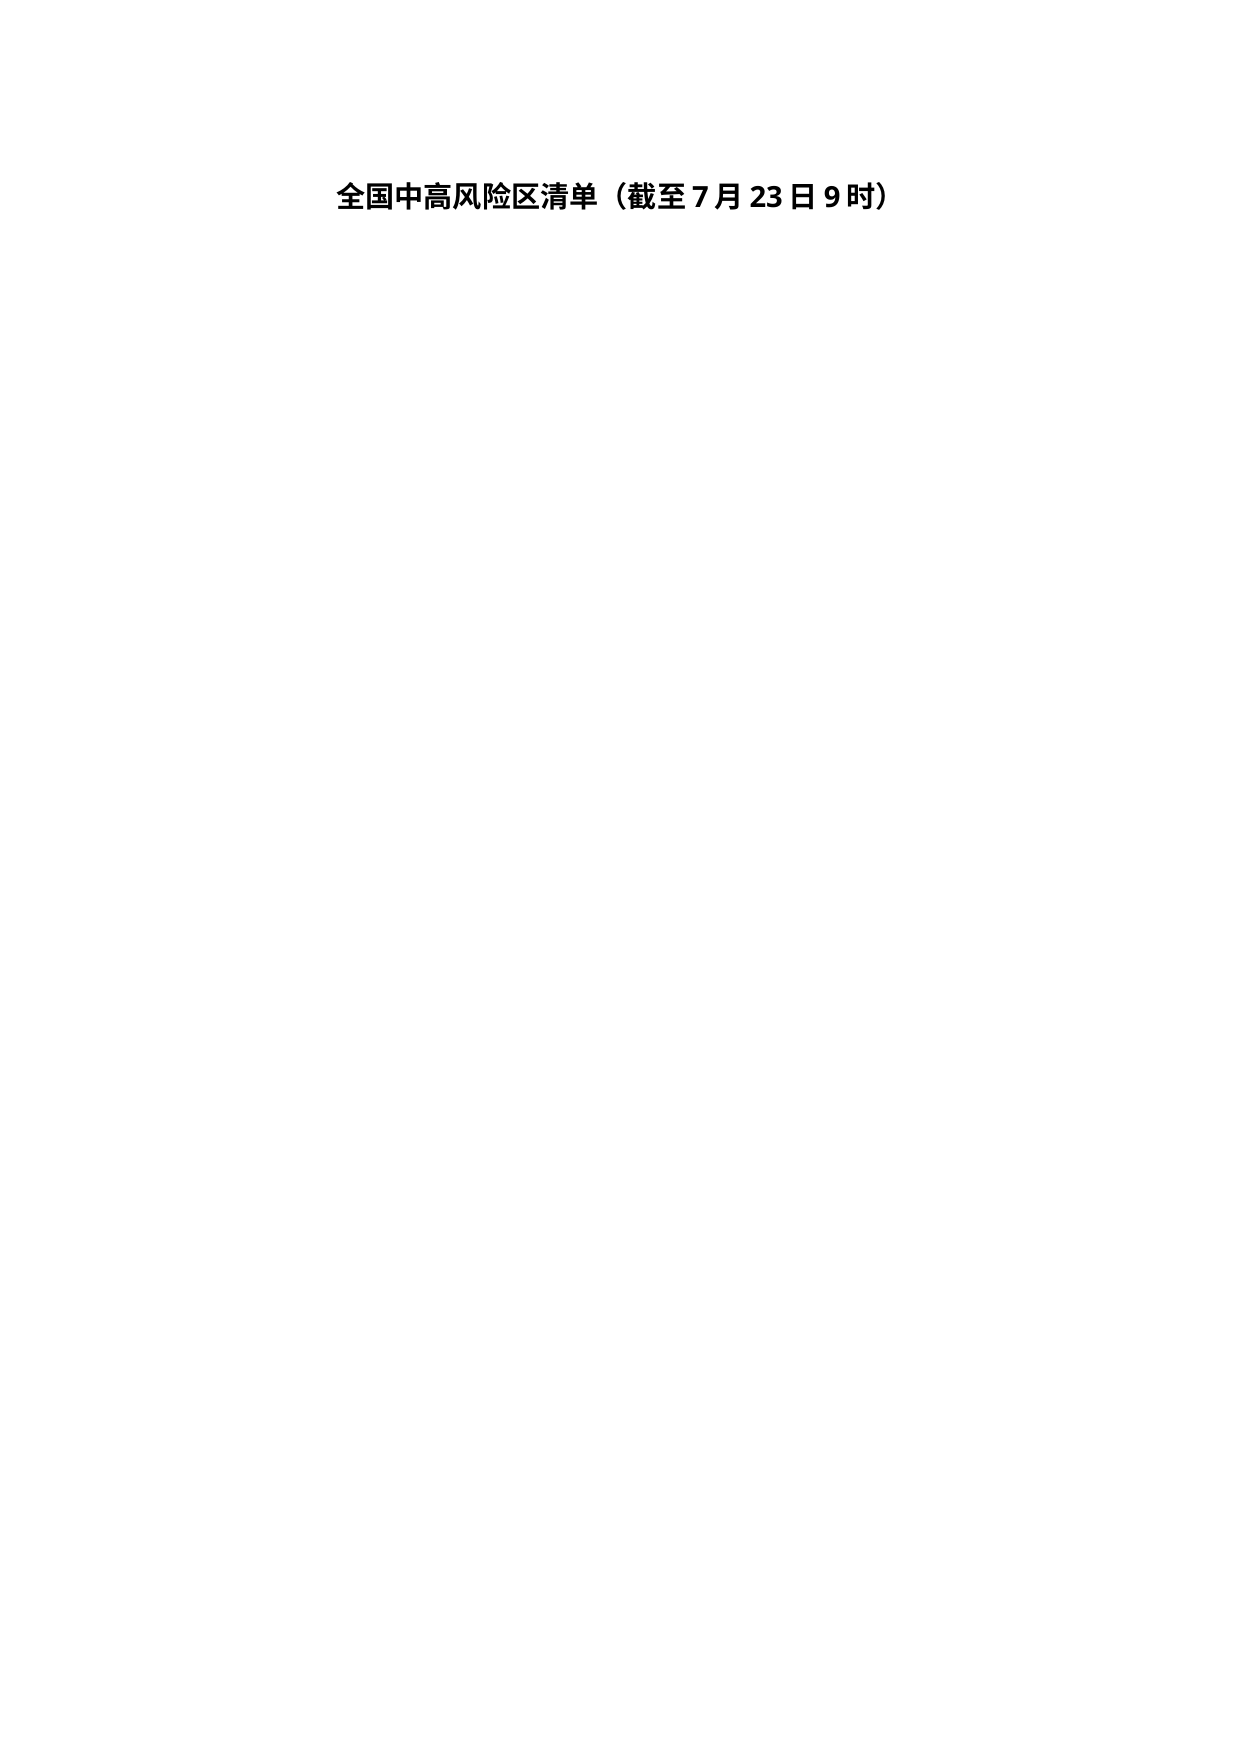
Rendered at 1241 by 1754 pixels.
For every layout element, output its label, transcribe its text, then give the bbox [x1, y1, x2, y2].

text 全国中高风险区清单（截至7月23日9时） [187, 162, 1053, 227]
